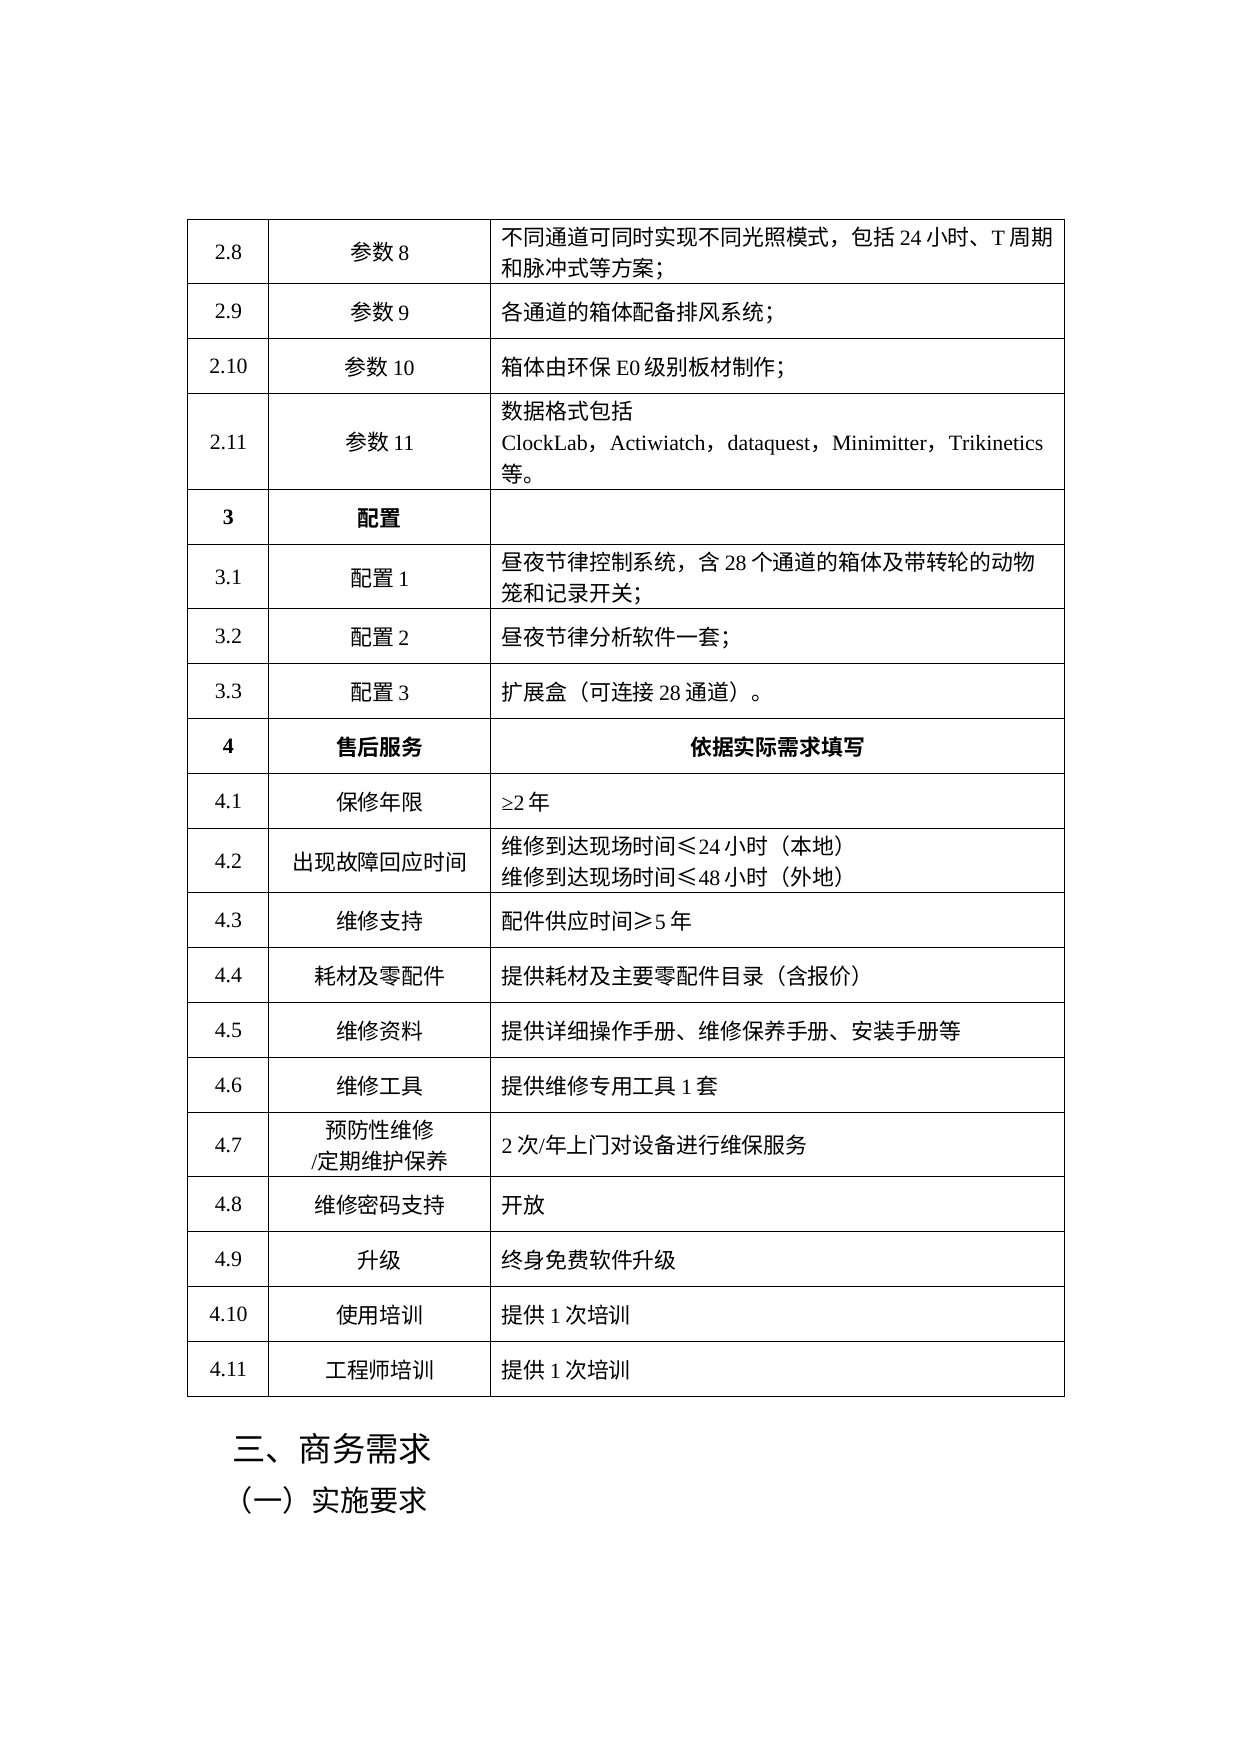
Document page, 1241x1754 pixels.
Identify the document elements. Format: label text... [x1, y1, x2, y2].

table_cell 4.1 [188, 774, 268, 828]
table_cell 提供详细操作手册、维修保养手册、安装手册等 [491, 1003, 1064, 1057]
table_cell 维修工具 [269, 1058, 490, 1112]
table_cell 配置3 [269, 664, 490, 718]
table_cell 工程师培训 [269, 1342, 490, 1396]
table_cell 不同通道可同时实现不同光照模式，包括24小时、T周期和脉冲式等方案； [491, 220, 1064, 283]
table_cell 4.5 [188, 1003, 268, 1057]
table_cell 提供1次培训 [491, 1342, 1064, 1396]
table_cell 终身免费软件升级 [491, 1232, 1064, 1286]
table_cell 3 [188, 490, 268, 544]
table_cell 数据格式包括ClockLab，Actiwiatch，dataquest，Minimitter，Trikinetics等。 [491, 394, 1064, 489]
table_cell 维修到达现场时间≤24小时（本地） 维修到达现场时间≤48小时（外地） [491, 829, 1064, 892]
table_cell 4.3 [188, 893, 268, 947]
table_cell 维修密码支持 [269, 1177, 490, 1231]
table_cell 依据实际需求填写 [491, 719, 1064, 773]
table_cell 保修年限 [269, 774, 490, 828]
table_cell 提供维修专用工具1套 [491, 1058, 1064, 1112]
table_cell 4.6 [188, 1058, 268, 1112]
table_cell 配置2 [269, 609, 490, 663]
table_cell 参数11 [269, 394, 490, 489]
table_cell 提供1次培训 [491, 1287, 1064, 1341]
table_cell 昼夜节律控制系统，含28个通道的箱体及带转轮的动物笼和记录开关； [491, 545, 1064, 608]
table_cell 耗材及零配件 [269, 948, 490, 1002]
table_cell 昼夜节律分析软件一套； [491, 609, 1064, 663]
table_cell 2次/年上门对设备进行维保服务 [491, 1113, 1064, 1176]
table_cell 4.7 [188, 1113, 268, 1176]
table_cell 维修支持 [269, 893, 490, 947]
table_cell 3.1 [188, 545, 268, 608]
table_cell 2.11 [188, 394, 268, 489]
table_cell 2.8 [188, 220, 268, 283]
table_cell 出现故障回应时间 [269, 829, 490, 892]
table_cell 使用培训 [269, 1287, 490, 1341]
table_cell 提供耗材及主要零配件目录（含报价） [491, 948, 1064, 1002]
table_cell 3.2 [188, 609, 268, 663]
table_cell 配件供应时间≥5年 [491, 893, 1064, 947]
table_cell 升级 [269, 1232, 490, 1286]
table_cell 4 [188, 719, 268, 773]
table_cell 4.8 [188, 1177, 268, 1231]
table_cell 4.2 [188, 829, 268, 892]
list 商务需求 [165, 1422, 1087, 1472]
table_cell 配置1 [269, 545, 490, 608]
table_cell 配置 [269, 490, 490, 544]
table_cell [491, 490, 1064, 544]
table_cell 4.9 [188, 1232, 268, 1286]
table_cell 4.4 [188, 948, 268, 1002]
table_cell 各通道的箱体配备排风系统； [491, 284, 1064, 338]
table_cell 售后服务 [269, 719, 490, 773]
table_cell 参数9 [269, 284, 490, 338]
table_cell 2.9 [188, 284, 268, 338]
table_cell 箱体由环保 E0级别板材制作； [491, 339, 1064, 393]
table_cell 参数10 [269, 339, 490, 393]
table_cell 4.11 [188, 1342, 268, 1396]
table_cell 3.3 [188, 664, 268, 718]
table_cell 预防性维修 /定期维护保养 [269, 1113, 490, 1176]
table_cell 2.10 [188, 339, 268, 393]
table_cell 扩展盒（可连接28通道）。 [491, 664, 1064, 718]
text （一）实施要求 [165, 1472, 1087, 1522]
table_cell 4.10 [188, 1287, 268, 1341]
table_cell 参数8 [269, 220, 490, 283]
table_cell 开放 [491, 1177, 1064, 1231]
table_cell ≥2年 [491, 774, 1064, 828]
table_cell 维修资料 [269, 1003, 490, 1057]
